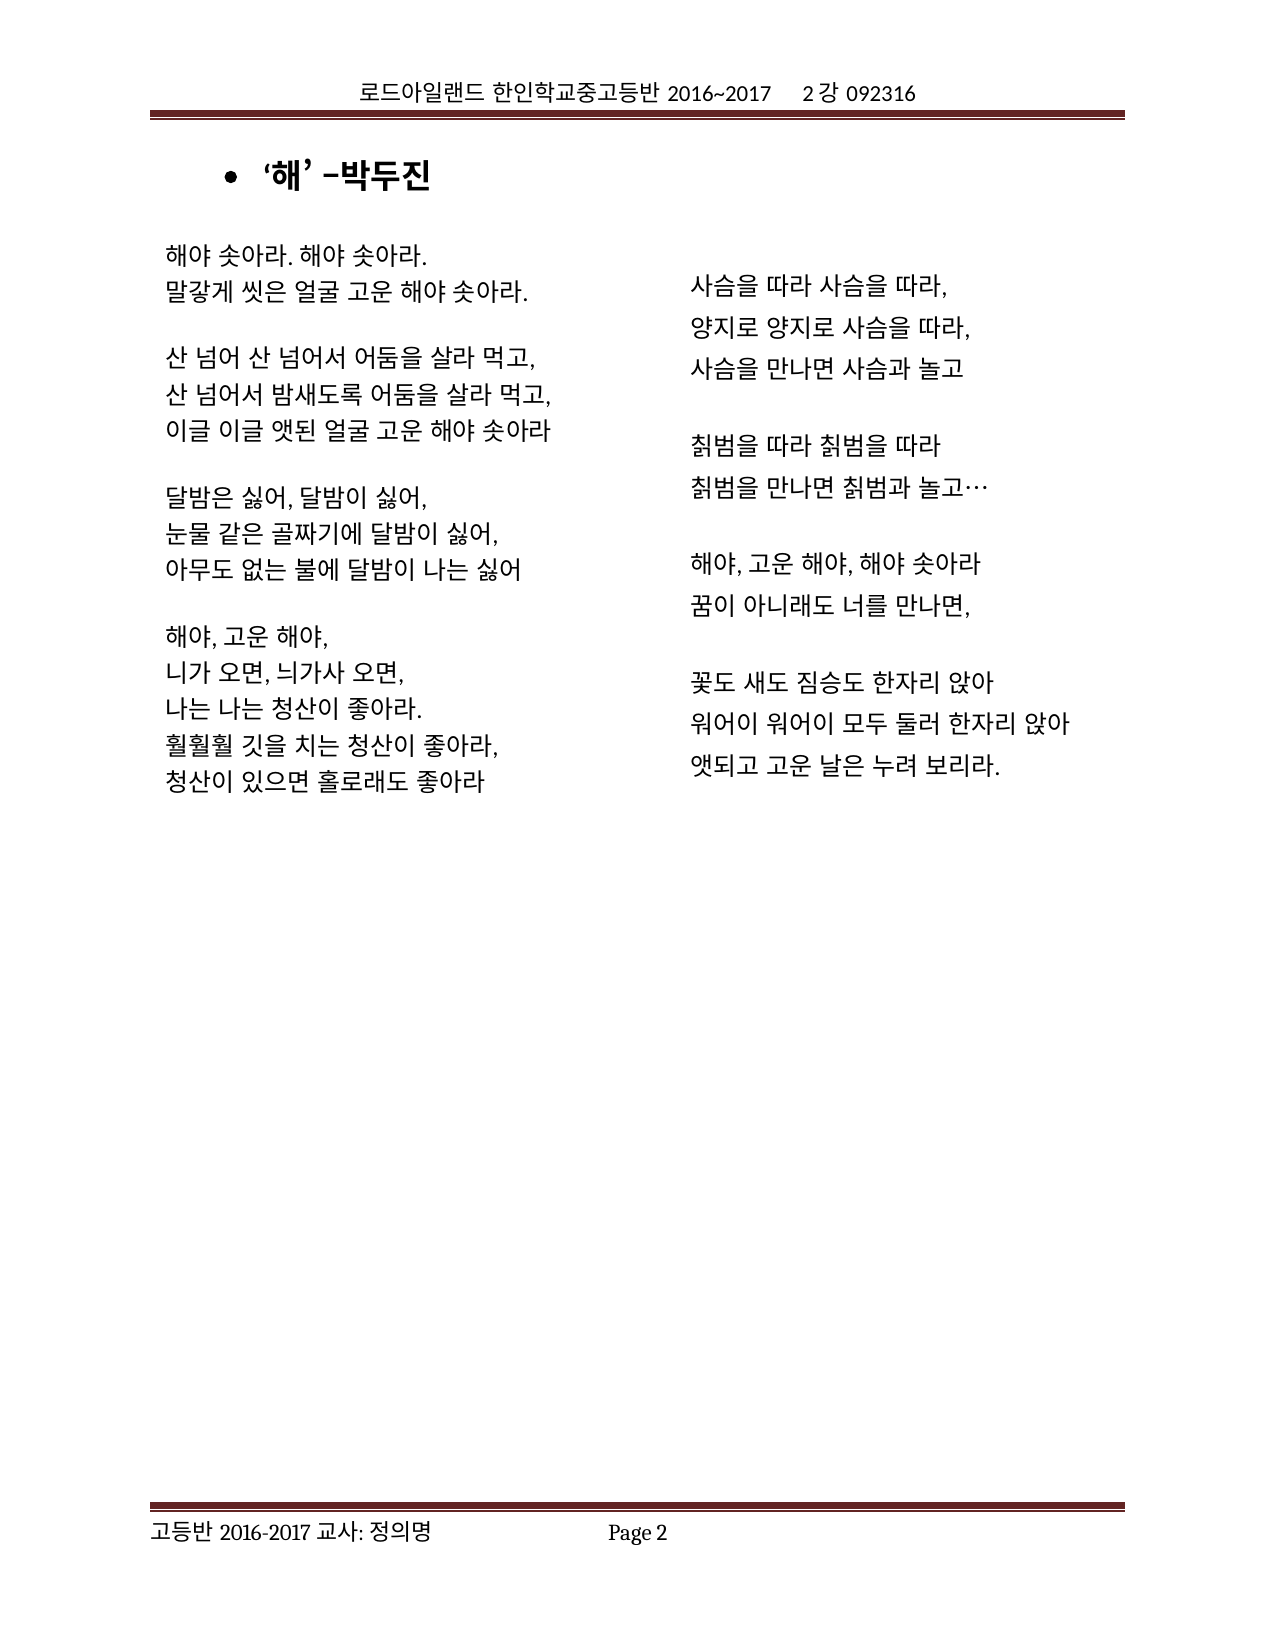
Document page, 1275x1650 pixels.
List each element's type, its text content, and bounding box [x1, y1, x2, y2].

list 앳되고 고운 날은 누려 보리라. [690, 746, 1125, 783]
list 꿈이 아니래도 너를 만나면, [690, 586, 1125, 623]
list 꽃도 새도 짐승도 한자리 앉아 [690, 663, 1125, 699]
list 해야, 고운 해야, [165, 617, 600, 654]
list 훨훨훨 깃을 치는 청산이 좋아라, [165, 726, 600, 762]
list 말갛게 씻은 얼굴 고운 해야 솟아라. [165, 272, 600, 308]
list 사슴을 따라 사슴을 따라, [690, 266, 1125, 303]
list ‘해’ –박두진 [225, 150, 1125, 198]
list 워어이 워어이 모두 둘러 한자리 앉아 [690, 705, 1125, 741]
list 해야, 고운 해야, 해야 솟아라 [690, 545, 1125, 581]
list 니가 오면, 늬가사 오면, [165, 654, 600, 690]
list 사슴을 만나면 사슴과 놀고 [690, 350, 1125, 386]
list 해야 솟아라. 해야 솟아라. [165, 236, 600, 272]
list 칡범을 만나면 칡범과 놀고… [690, 468, 1125, 504]
list 눈물 같은 골짜기에 달밤이 싫어, [165, 514, 600, 551]
list 이글 이글 앳된 얼굴 고운 해야 솟아라 [165, 411, 600, 448]
list 산 넘어서 밤새도록 어둠을 살라 먹고, [165, 375, 600, 411]
list 달밤은 싫어, 달밤이 싫어, [165, 478, 600, 514]
list 아무도 없는 불에 달밤이 나는 싫어 [165, 551, 600, 587]
list 산 넘어 산 넘어서 어둠을 살라 먹고, [165, 339, 600, 375]
list 양지로 양지로 사슴을 따라, [690, 308, 1125, 344]
list 나는 나는 청산이 좋아라. [165, 690, 600, 726]
list 청산이 있으면 홀로래도 좋아라 [165, 762, 600, 799]
list 칡범을 따라 칡범을 따라 [690, 426, 1125, 463]
